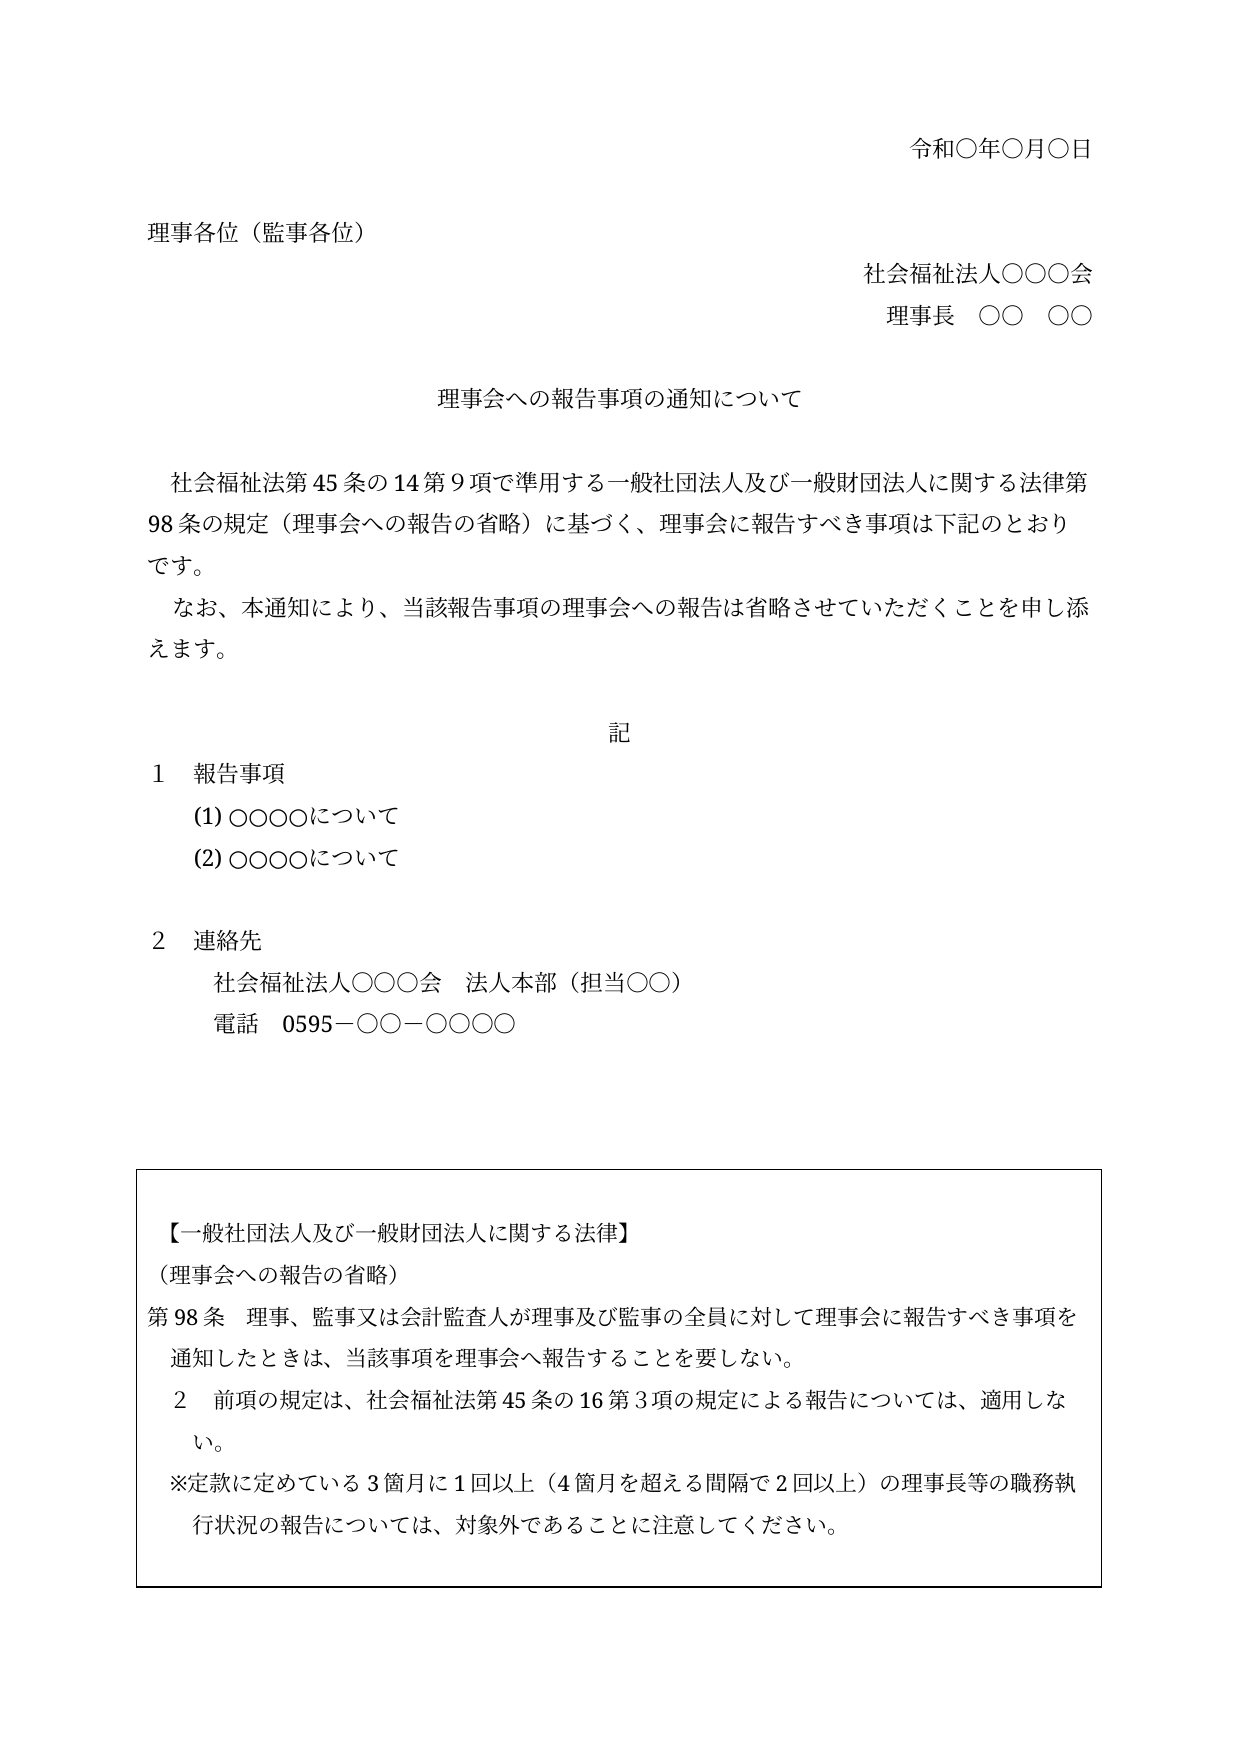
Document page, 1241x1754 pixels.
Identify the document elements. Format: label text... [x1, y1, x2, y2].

text １ 報告事項 [148, 752, 1092, 794]
text 社会福祉法人○○○会 [148, 252, 1092, 294]
text (1) ○○○○について [148, 794, 1092, 835]
text 社会福祉法第45条の14第９項で準用する一般社団法人及び一般財団法人に関する法律第98条の規定（理事会への報告の省略）に基づく、理事会に報告すべき事項は下記のとおりです。 [148, 460, 1092, 585]
table_header 【一般社団法人及び一般財団法人に関する法律】 （理事会への報告の省略） 第98条 理事、監事又は会計監査人が理事及び監事の全員に対して理事会に報告すべき事項を通知したときは、当該事項を理事会へ報告することを要しない。 ２ 前項の規定は、社会福祉法第45条の16第３項の規定による報告については、適用しない。 ※定款に定めている3箇月に1回以上（4箇月を超える間隔で2回以上）の理事長等の職務執行状況の報告については、対象外であることに注意してください。 [137, 1170, 1101, 1586]
text ２ 連絡先 [148, 919, 1092, 960]
text なお、本通知により、当該報告事項の理事会への報告は省略させていただくことを申し添えます。 [148, 585, 1092, 669]
text 理事会への報告事項の通知について [148, 377, 1092, 419]
text 社会福祉法人○○○会 法人本部（担当○○） [213, 960, 1092, 1002]
text 理事長 ○○ ○○ [148, 294, 1092, 335]
text 記 [148, 710, 1092, 752]
text 電話 0595－○○－○○○○ [213, 1002, 1092, 1044]
text 令和○年○月○日 [148, 127, 1092, 169]
text (2) ○○○○について [148, 835, 1092, 877]
text 理事各位（監事各位） [148, 210, 1092, 252]
